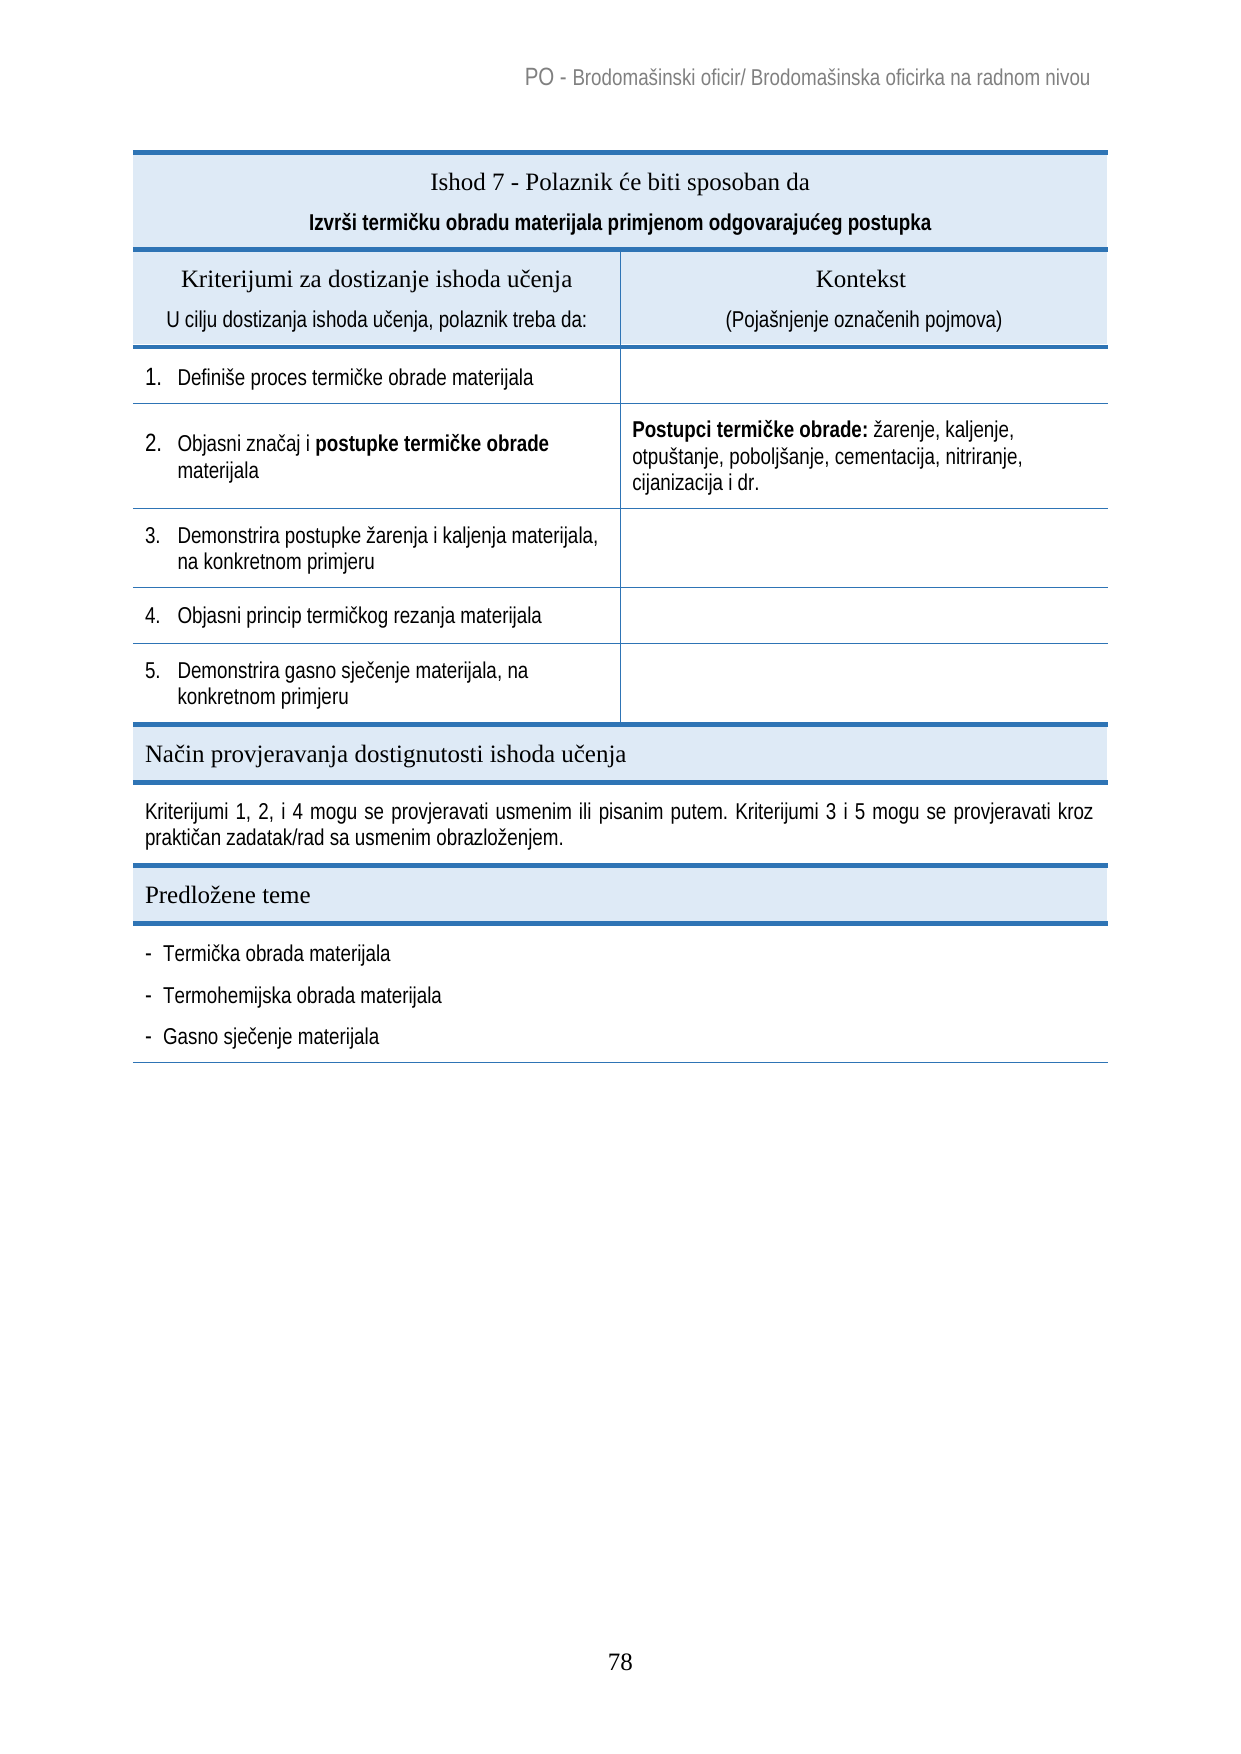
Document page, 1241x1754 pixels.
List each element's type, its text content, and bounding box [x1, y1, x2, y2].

table_cell [133, 868, 1107, 921]
table_cell [621, 509, 1107, 587]
table_header Izvrši termičku obradu materijala primjenom odgovarajućeg postupka [133, 155, 1107, 247]
table_cell Kriterijumi 1, 2, i 4 mogu se provjeravati usmenim ili pisanim putem. Kriterijumi 3 i 5 mogu se provjeravati kroz praktičan zadatak/rad sa usmenim obrazloženjem. [133, 785, 1107, 863]
table_cell Objasni značaj i postupke termičke obrade materijala [133, 404, 620, 508]
table_cell [621, 644, 1107, 722]
table_cell Objasni princip termičkog rezanja materijala [133, 588, 620, 643]
table_cell [621, 588, 1107, 643]
table_cell Postupci termičke obrade: žarenje, kaljenje, otpuštanje, poboljšanje, cementacija, nitriranje, cijanizacija i dr. [621, 404, 1107, 508]
table_cell [133, 727, 1107, 780]
table_cell [621, 252, 1107, 344]
table_cell [621, 349, 1107, 403]
table_cell Termička obrada materijala Termohemijska obrada materijala Gasno sječenje materijala [133, 926, 1107, 1062]
table_cell Definiše proces termičke obrade materijala [133, 349, 620, 403]
table_cell Demonstrira gasno sječenje materijala, na konkretnom primjeru [133, 644, 620, 722]
table_cell [133, 252, 620, 344]
table_cell Demonstrira postupke žarenja i kaljenja materijala, na konkretnom primjeru [133, 509, 620, 587]
